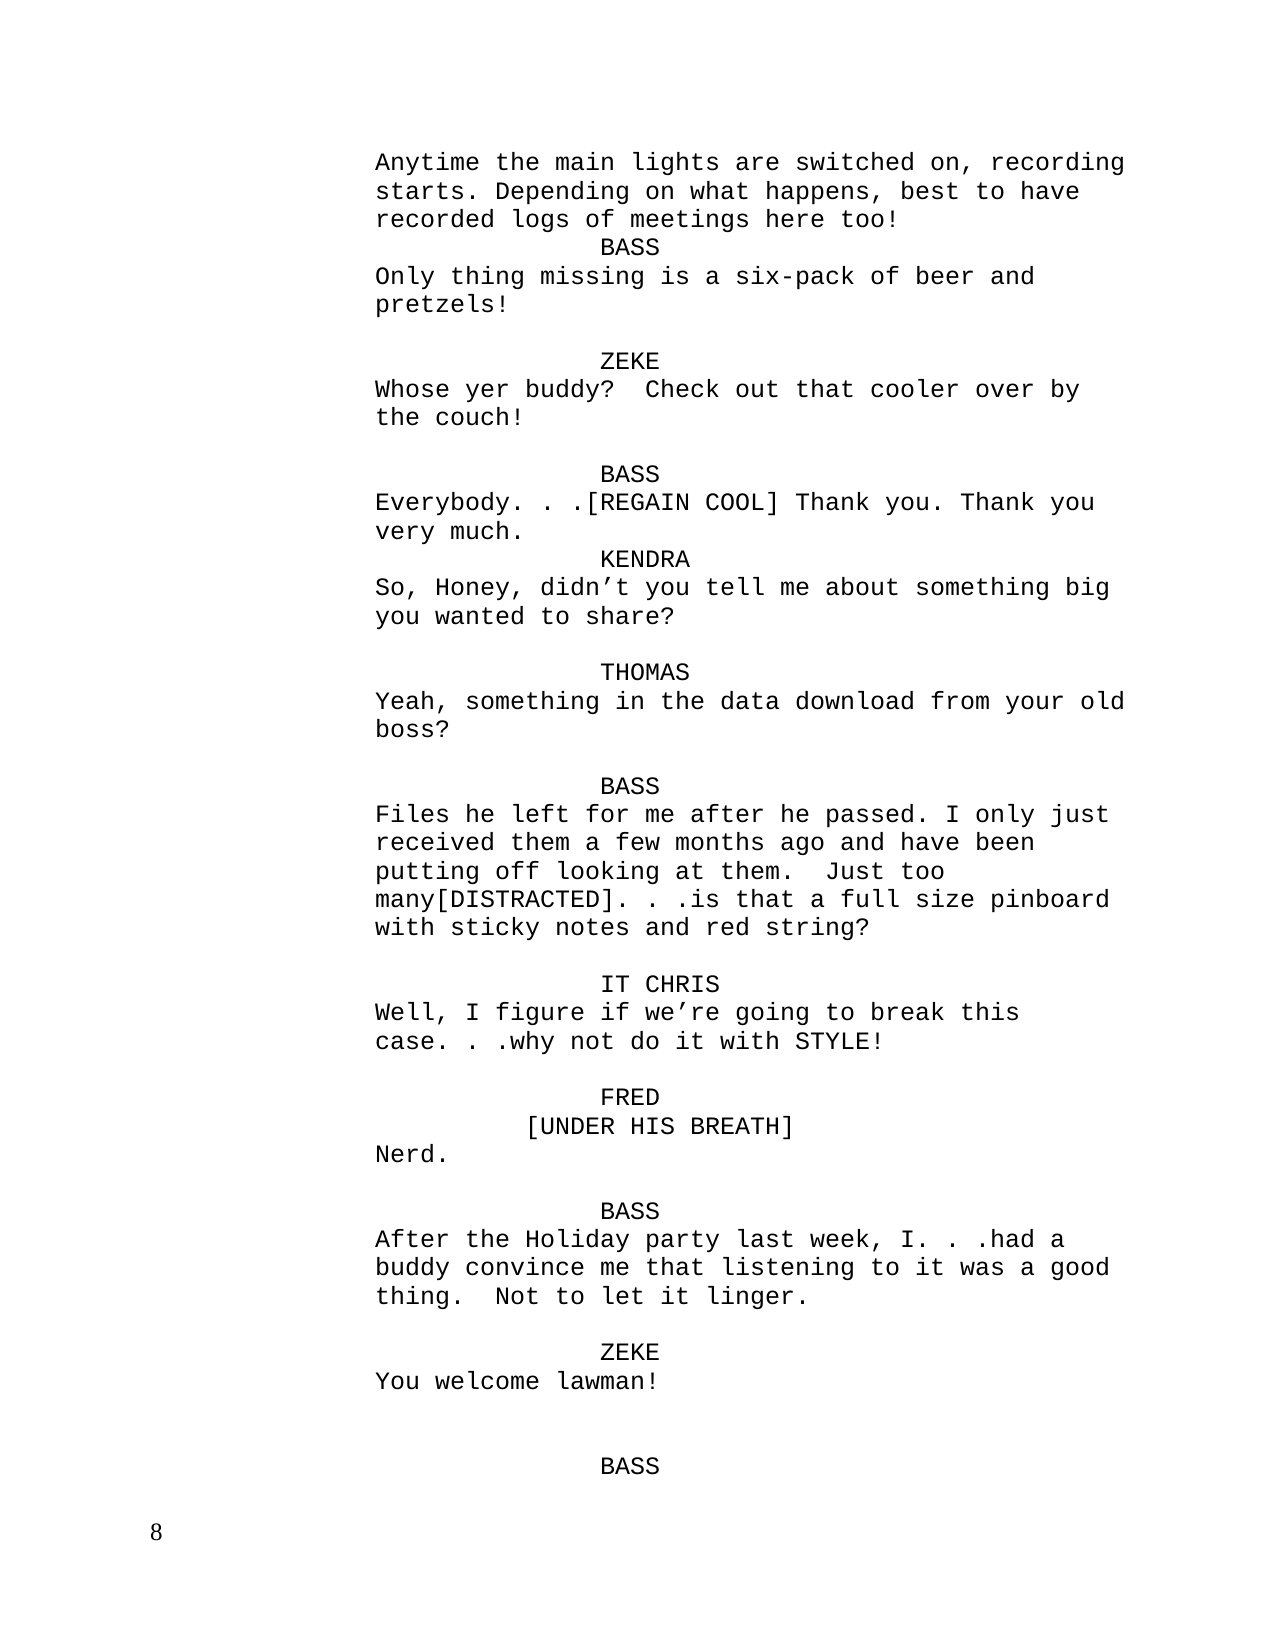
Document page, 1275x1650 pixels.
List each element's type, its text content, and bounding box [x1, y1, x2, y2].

text BASS [375, 773, 1125, 802]
text [UNDER HIS BREATH] [375, 1113, 1125, 1142]
text ZEKE [375, 1340, 1125, 1368]
text KENDRA [375, 547, 1125, 575]
text Files he left for me after he passed. I only just received them a few months ago and have been putting off looking at them. Just too many[DISTRACTED]. . .is that a full size pinboard with sticky notes and red string? [375, 802, 1125, 943]
text BASS [375, 1453, 1125, 1482]
text Only thing missing is a six-pack of beer and pretzels! [375, 263, 1125, 320]
text Everybody. . .[REGAIN COOL] Thank you. Thank you very much. [375, 490, 1125, 547]
text FRED [375, 1085, 1125, 1113]
text You welcome lawman! [375, 1368, 1125, 1397]
text So, Honey, didn’t you tell me about something big you wanted to share? [375, 575, 1125, 632]
text BASS [375, 235, 1125, 263]
text THOMAS [375, 660, 1125, 688]
text ZEKE [375, 348, 1125, 377]
text Anytime the main lights are switched on, recording starts. Depending on what happens, best to have recorded logs of meetings here too! [375, 150, 1125, 235]
text BASS After the Holiday party last week, I. . .had a buddy convince me that listening to it was a good thing. Not to let it linger. [375, 1198, 1125, 1312]
text Whose yer buddy? Check out that cooler over by the couch! [375, 377, 1125, 433]
text IT CHRIS [375, 972, 1125, 1000]
text Nerd. [375, 1142, 1125, 1170]
text BASS [375, 462, 1125, 490]
text Yeah, something in the data download from your old boss? [375, 688, 1125, 745]
text Well, I figure if we’re going to break this case. . .why not do it with STYLE! [375, 1000, 1125, 1057]
